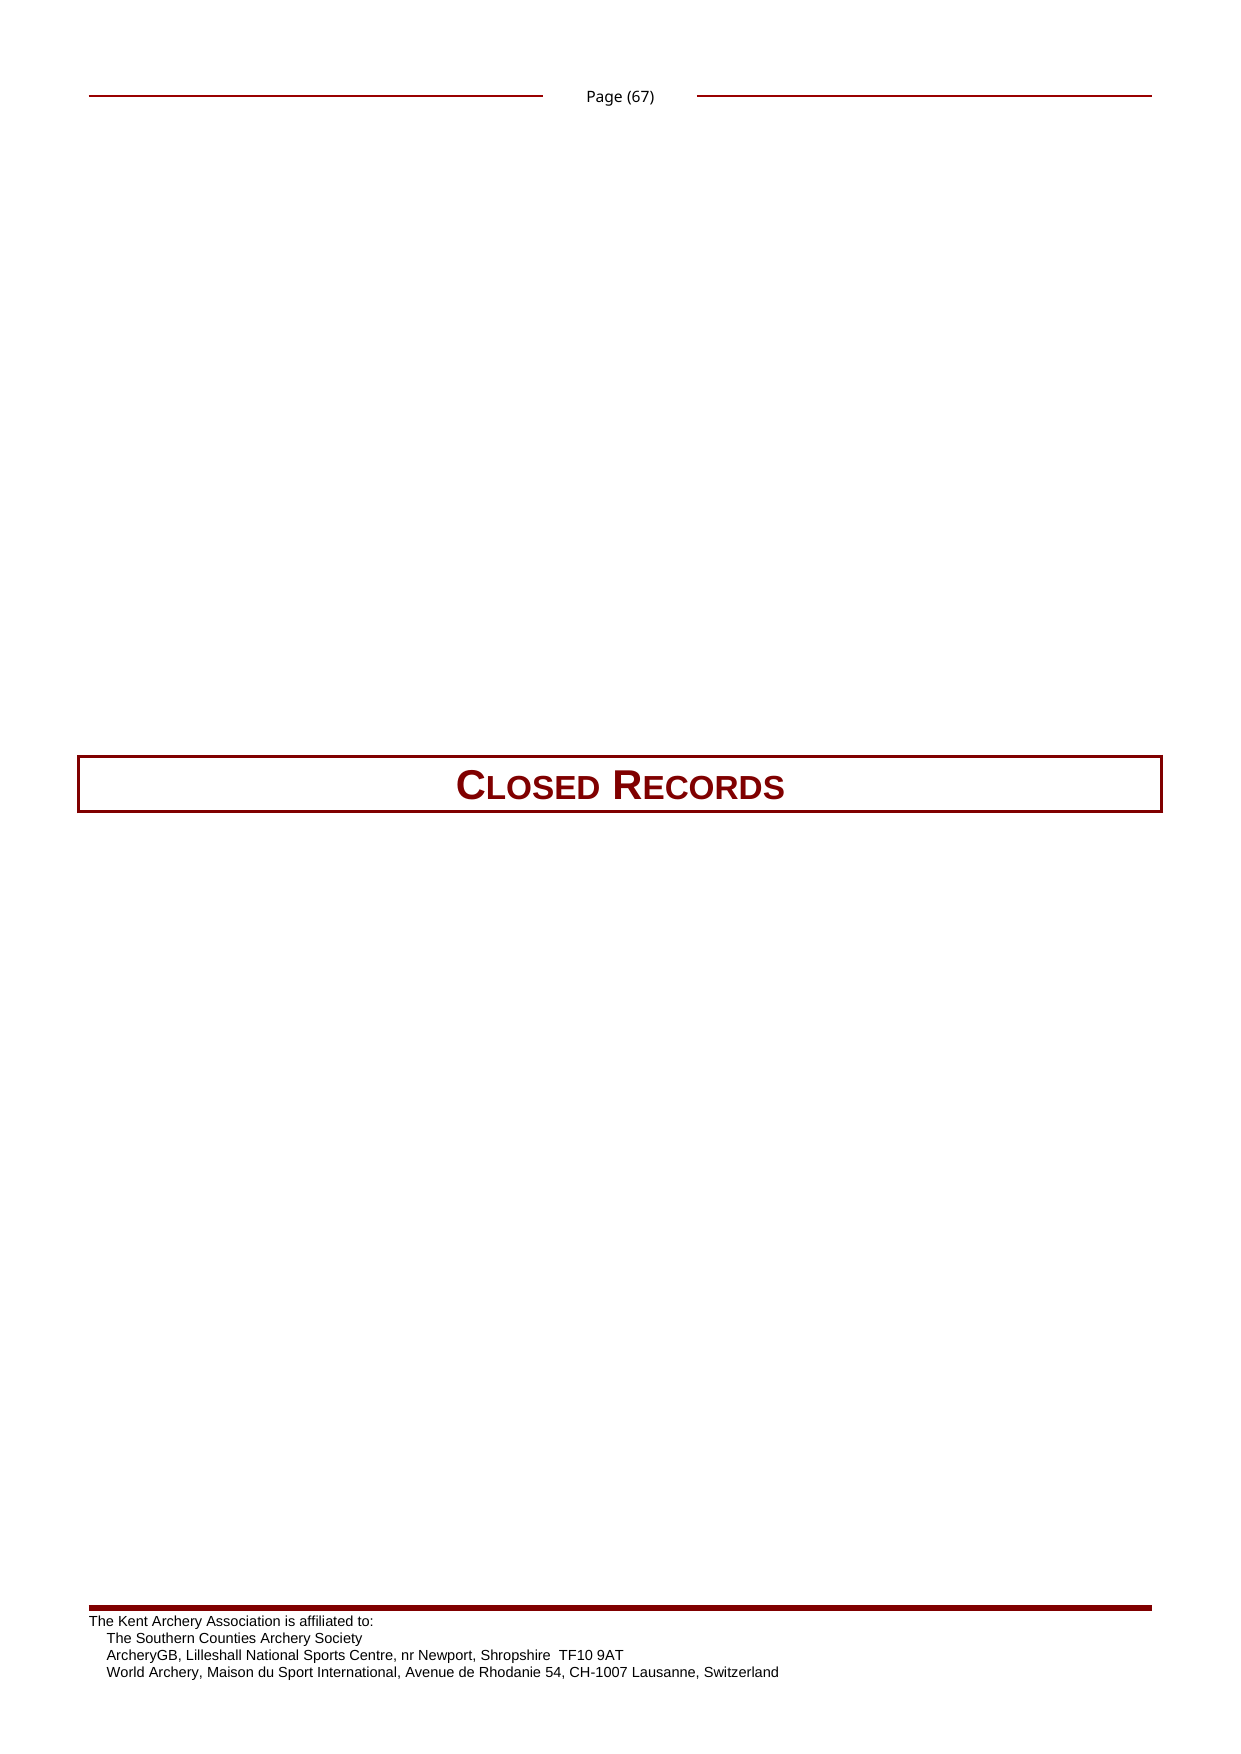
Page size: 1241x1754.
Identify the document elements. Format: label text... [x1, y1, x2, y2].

subtitle Closed Records [80, 758, 1160, 810]
